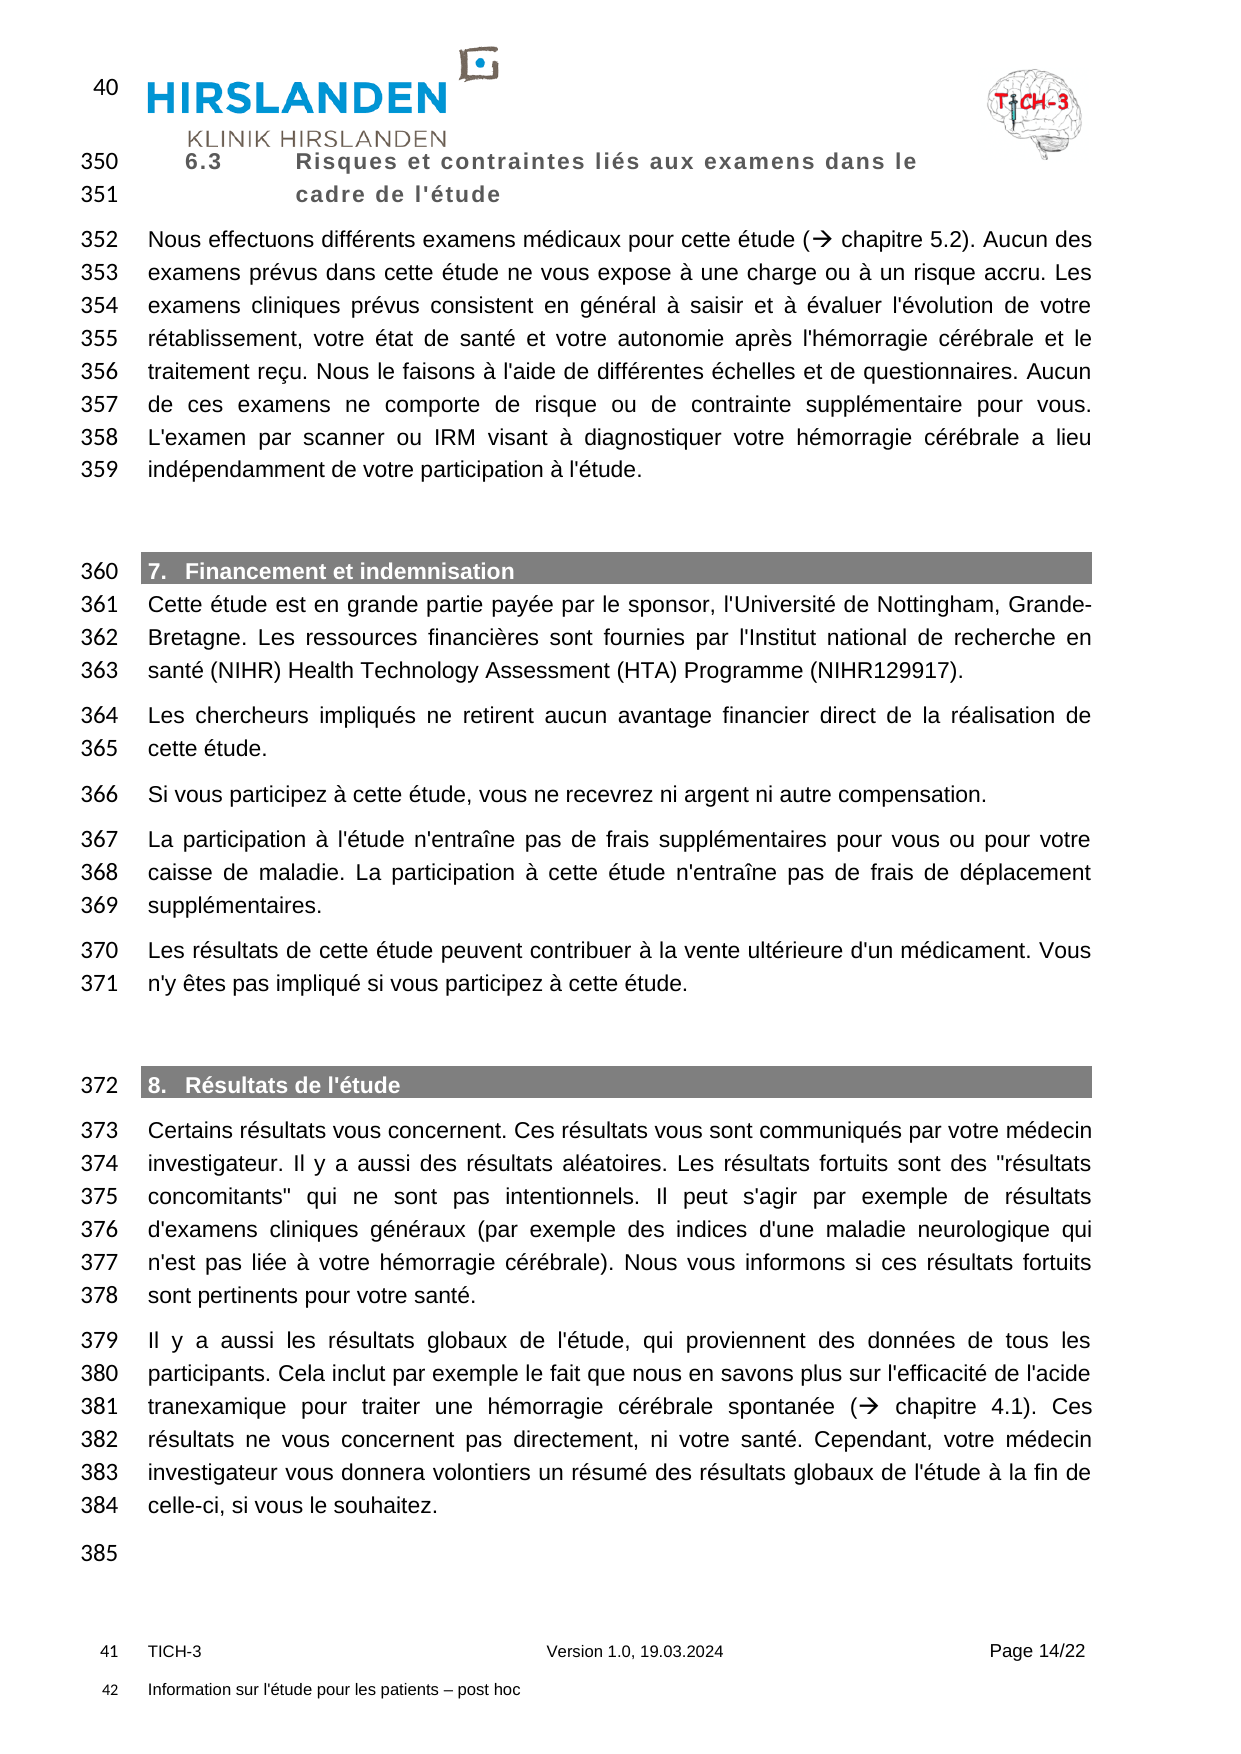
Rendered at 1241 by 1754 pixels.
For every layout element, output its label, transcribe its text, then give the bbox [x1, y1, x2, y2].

subtitle Résultats de l'étude [148, 1072, 1092, 1098]
text Certains résultats vous concernent. Ces résultats vous sont communiqués par votre médecin investigateur. Il y a aussi des résultats aléatoires. Les résultats fortuits sont des "résultats concomitants" qui ne sont pas intentionnels. Il peut s'agir par exemple de résultats d'examens cliniques généraux (par exemple des indices d'une maladie neurologique qui n'est pas liée à votre hémorragie cérébrale). Nous vous informons si ces résultats fortuits sont pertinents pour votre santé. [148, 1117, 1092, 1308]
subtitle Risques et contraintes liés aux examens dans le cadre de l'étude [185, 148, 1092, 207]
text Cette étude est en grande partie payée par le sponsor, l'Université de Nottingham, Grande-Bretagne. Les ressources financières sont fournies par l'Institut national de recherche en santé (NIHR) Health Technology Assessment (HTA) Programme (NIHR129917). [148, 591, 1092, 683]
text La participation à l'étude n'entraîne pas de frais supplémentaires pour vous ou pour votre caisse de maladie. La participation à cette étude n'entraîne pas de frais de déplacement supplémentaires. [148, 826, 1092, 918]
text Les résultats de cette étude peuvent contribuer à la vente ultérieure d'un médicament. Vous n'y êtes pas impliqué si vous participez à cette étude. [148, 937, 1092, 997]
subtitle Financement et indemnisation [148, 558, 1092, 584]
text Si vous participez à cette étude, vous ne recevrez ni argent ni autre compensation. [148, 781, 1092, 807]
text Nous effectuons différents examens médicaux pour cette étude ( chapitre 5.2). Aucun des examens prévus dans cette étude ne vous expose à une charge ou à un risque accru. Les examens cliniques prévus consistent en général à saisir et à évaluer l'évolution de votre rétablissement, votre état de santé et votre autonomie après l'hémorragie cérébrale et le traitement reçu. Nous le faisons à l'aide de différentes échelles et de questionnaires. Aucun de ces examens ne comporte de risque ou de contrainte supplémentaire pour vous. L'examen par scanner ou IRM visant à diagnostiquer votre hémorragie cérébrale a lieu indépendamment de votre participation à l'étude. [148, 226, 1092, 483]
picture [977, 58, 1092, 148]
text Il y a aussi les résultats globaux de l'étude, qui proviennent des données de tous les participants. Cela inclut par exemple le fait que nous en savons plus sur l'efficacité de l'acide tranexamique pour traiter une hémorragie cérébrale spontanée ( chapitre 4.1). Ces résultats ne vous concernent pas directement, ni votre santé. Cependant, votre médecin investigateur vous donnera volontiers un résumé des résultats globaux de l'étude à la fin de celle-ci, si vous le souhaitez. [148, 1327, 1092, 1518]
text Les chercheurs impliqués ne retirent aucun avantage financier direct de la réalisation de cette étude. [148, 702, 1092, 762]
picture [147, 46, 499, 147]
